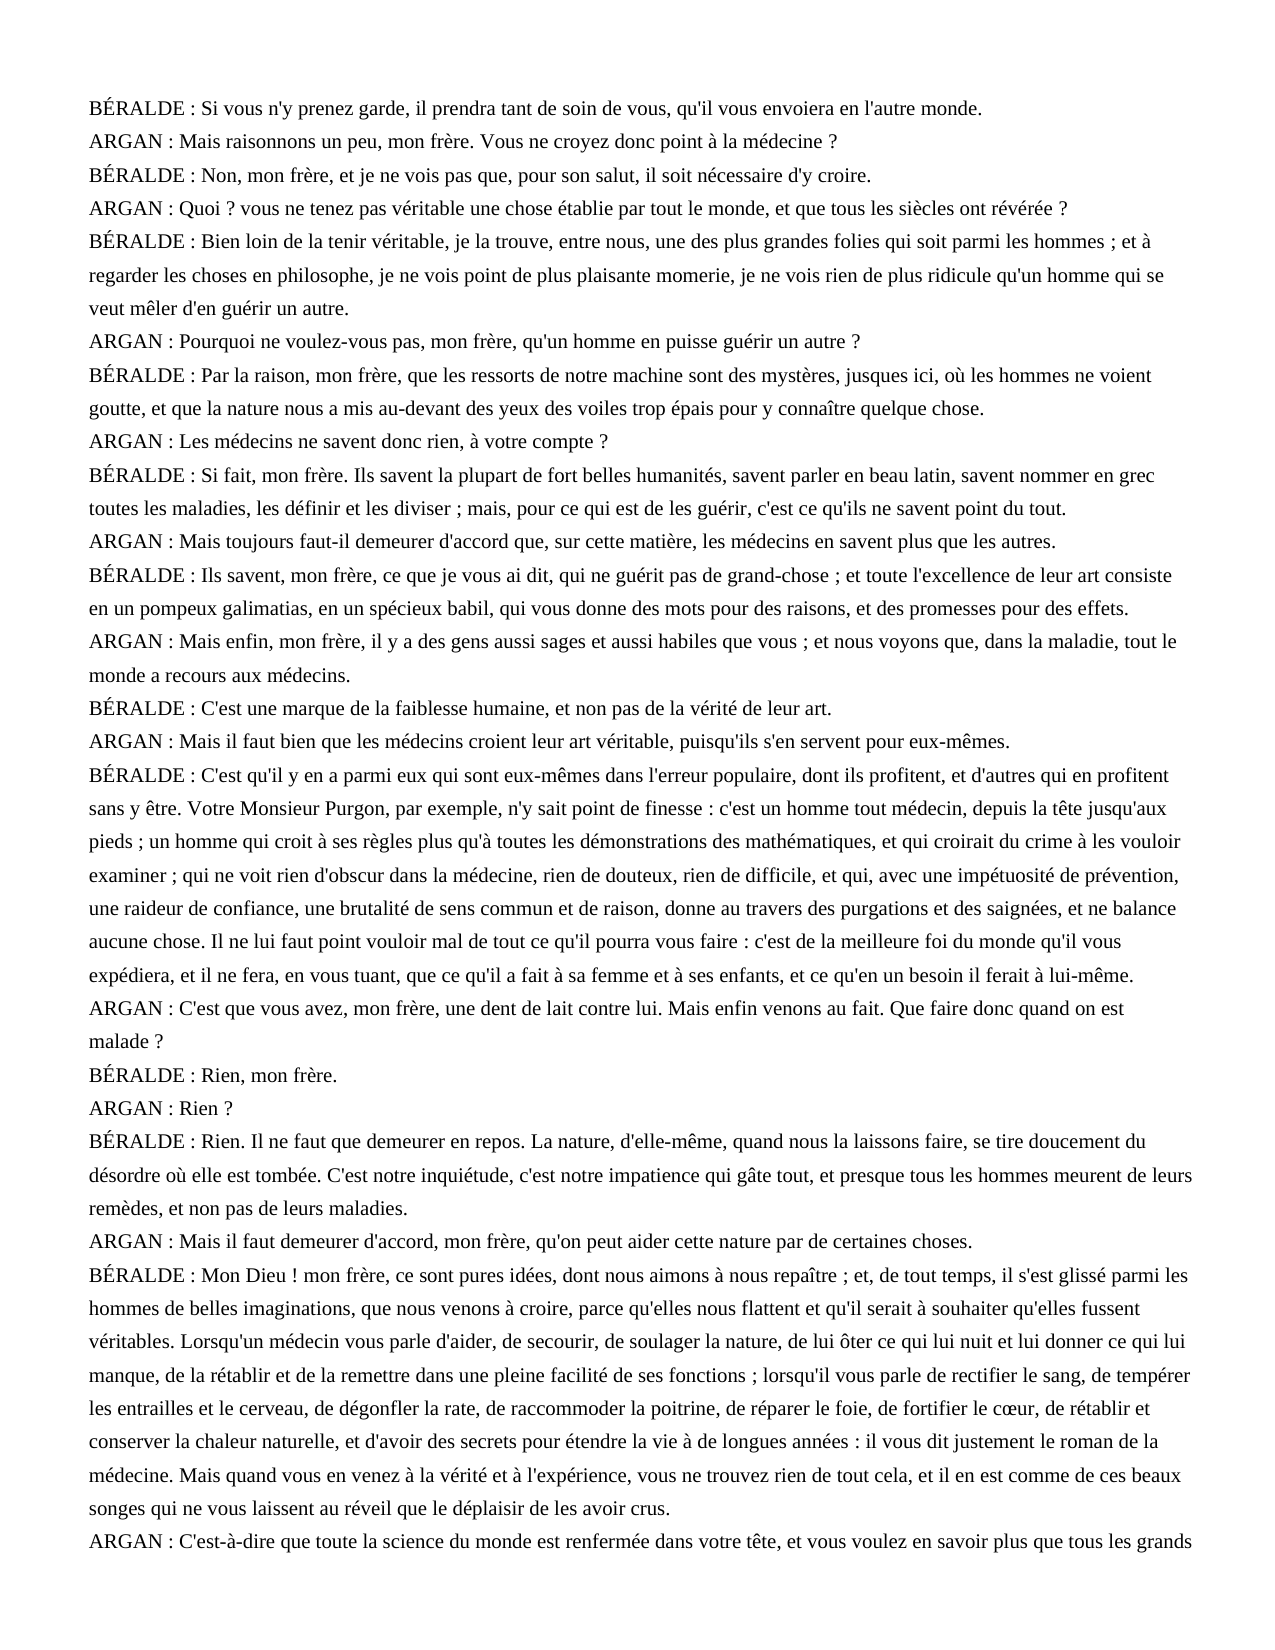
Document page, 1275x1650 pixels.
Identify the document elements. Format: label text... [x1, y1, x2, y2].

text ARGAN : Mais raisonnons un peu, mon frère. Vous ne croyez donc point à la médecine ? [89, 122, 1196, 155]
text ARGAN : C'est que vous avez, mon frère, une dent de lait contre lui. Mais enfin venons au fait. Que faire donc quand on est malade ? [89, 989, 1196, 1055]
text BÉRALDE : Si fait, mon frère. Ils savent la plupart de fort belles humanités, savent parler en beau latin, savent nommer en grec toutes les maladies, les définir et les diviser ; mais, pour ce qui est de les guérir, c'est ce qu'ils ne savent point du tout. [89, 455, 1196, 522]
text BÉRALDE : Non, mon frère, et je ne vois pas que, pour son salut, il soit nécessaire d'y croire. [89, 155, 1196, 189]
text BÉRALDE : Rien, mon frère. [89, 1055, 1196, 1089]
text ARGAN : Mais toujours faut-il demeurer d'accord que, sur cette matière, les médecins en savent plus que les autres. [89, 522, 1196, 555]
text ARGAN : Mais enfin, mon frère, il y a des gens aussi sages et aussi habiles que vous ; et nous voyons que, dans la maladie, tout le monde a recours aux médecins. [89, 622, 1196, 689]
text ARGAN : Mais il faut bien que les médecins croient leur art véritable, puisqu'ils s'en servent pour eux-mêmes. [89, 722, 1196, 755]
text ARGAN : Quoi ? vous ne tenez pas véritable une chose établie par tout le monde, et que tous les siècles ont révérée ? [89, 189, 1196, 222]
text ARGAN : Rien ? [89, 1089, 1196, 1122]
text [89, 1522, 1196, 1555]
text BÉRALDE : Mon Dieu ! mon frère, ce sont pures idées, dont nous aimons à nous repaître ; et, de tout temps, il s'est glissé parmi les hommes de belles imaginations, que nous venons à croire, parce qu'elles nous flattent et qu'il serait à souhaiter qu'elles fussent véritables. Lorsqu'un médecin vous parle d'aider, de secourir, de soulager la nature, de lui ôter ce qui lui nuit et lui donner ce qui lui manque, de la rétablir et de la remettre dans une pleine facilité de ses fonctions ; lorsqu'il vous parle de rectifier le sang, de tempérer les entrailles et le cerveau, de dégonfler la rate, de raccommoder la poitrine, de réparer le foie, de fortifier le cœur, de rétablir et conserver la chaleur naturelle, et d'avoir des secrets pour étendre la vie à de longues années : il vous dit justement le roman de la médecine. Mais quand vous en venez à la vérité et à l'expérience, vous ne trouvez rien de tout cela, et il en est comme de ces beaux songes qui ne vous laissent au réveil que le déplaisir de les avoir crus. [89, 1255, 1196, 1522]
text ARGAN : Les médecins ne savent donc rien, à votre compte ? [89, 422, 1196, 455]
text BÉRALDE : C'est une marque de la faiblesse humaine, et non pas de la vérité de leur art. [89, 689, 1196, 722]
text BÉRALDE : Par la raison, mon frère, que les ressorts de notre machine sont des mystères, jusques ici, où les hommes ne voient goutte, et que la nature nous a mis au-devant des yeux des voiles trop épais pour y connaître quelque chose. [89, 355, 1196, 422]
text ARGAN : Mais il faut demeurer d'accord, mon frère, qu'on peut aider cette nature par de certaines choses. [89, 1222, 1196, 1255]
text BÉRALDE : Rien. Il ne faut que demeurer en repos. La nature, d'elle-même, quand nous la laissons faire, se tire doucement du désordre où elle est tombée. C'est notre inquiétude, c'est notre impatience qui gâte tout, et presque tous les hommes meurent de leurs remèdes, et non pas de leurs maladies. [89, 1122, 1196, 1222]
text BÉRALDE : Si vous n'y prenez garde, il prendra tant de soin de vous, qu'il vous envoiera en l'autre monde. [89, 89, 1196, 122]
text BÉRALDE : Bien loin de la tenir véritable, je la trouve, entre nous, une des plus grandes folies qui soit parmi les hommes ; et à regarder les choses en philosophe, je ne vois point de plus plaisante momerie, je ne vois rien de plus ridicule qu'un homme qui se veut mêler d'en guérir un autre. [89, 222, 1196, 322]
text BÉRALDE : C'est qu'il y en a parmi eux qui sont eux-mêmes dans l'erreur populaire, dont ils profitent, et d'autres qui en profitent sans y être. Votre Monsieur Purgon, par exemple, n'y sait point de finesse : c'est un homme tout médecin, depuis la tête jusqu'aux pieds ; un homme qui croit à ses règles plus qu'à toutes les démonstrations des mathématiques, et qui croirait du crime à les vouloir examiner ; qui ne voit rien d'obscur dans la médecine, rien de douteux, rien de difficile, et qui, avec une impétuosité de prévention, une raideur de confiance, une brutalité de sens commun et de raison, donne au travers des purgations et des saignées, et ne balance aucune chose. Il ne lui faut point vouloir mal de tout ce qu'il pourra vous faire : c'est de la meilleure foi du monde qu'il vous expédiera, et il ne fera, en vous tuant, que ce qu'il a fait à sa femme et à ses enfants, et ce qu'en un besoin il ferait à lui-même. [89, 755, 1196, 989]
text ARGAN : Pourquoi ne voulez-vous pas, mon frère, qu'un homme en puisse guérir un autre ? [89, 322, 1196, 355]
text BÉRALDE : Ils savent, mon frère, ce que je vous ai dit, qui ne guérit pas de grand-chose ; et toute l'excellence de leur art consiste en un pompeux galimatias, en un spécieux babil, qui vous donne des mots pour des raisons, et des promesses pour des effets. [89, 555, 1196, 622]
